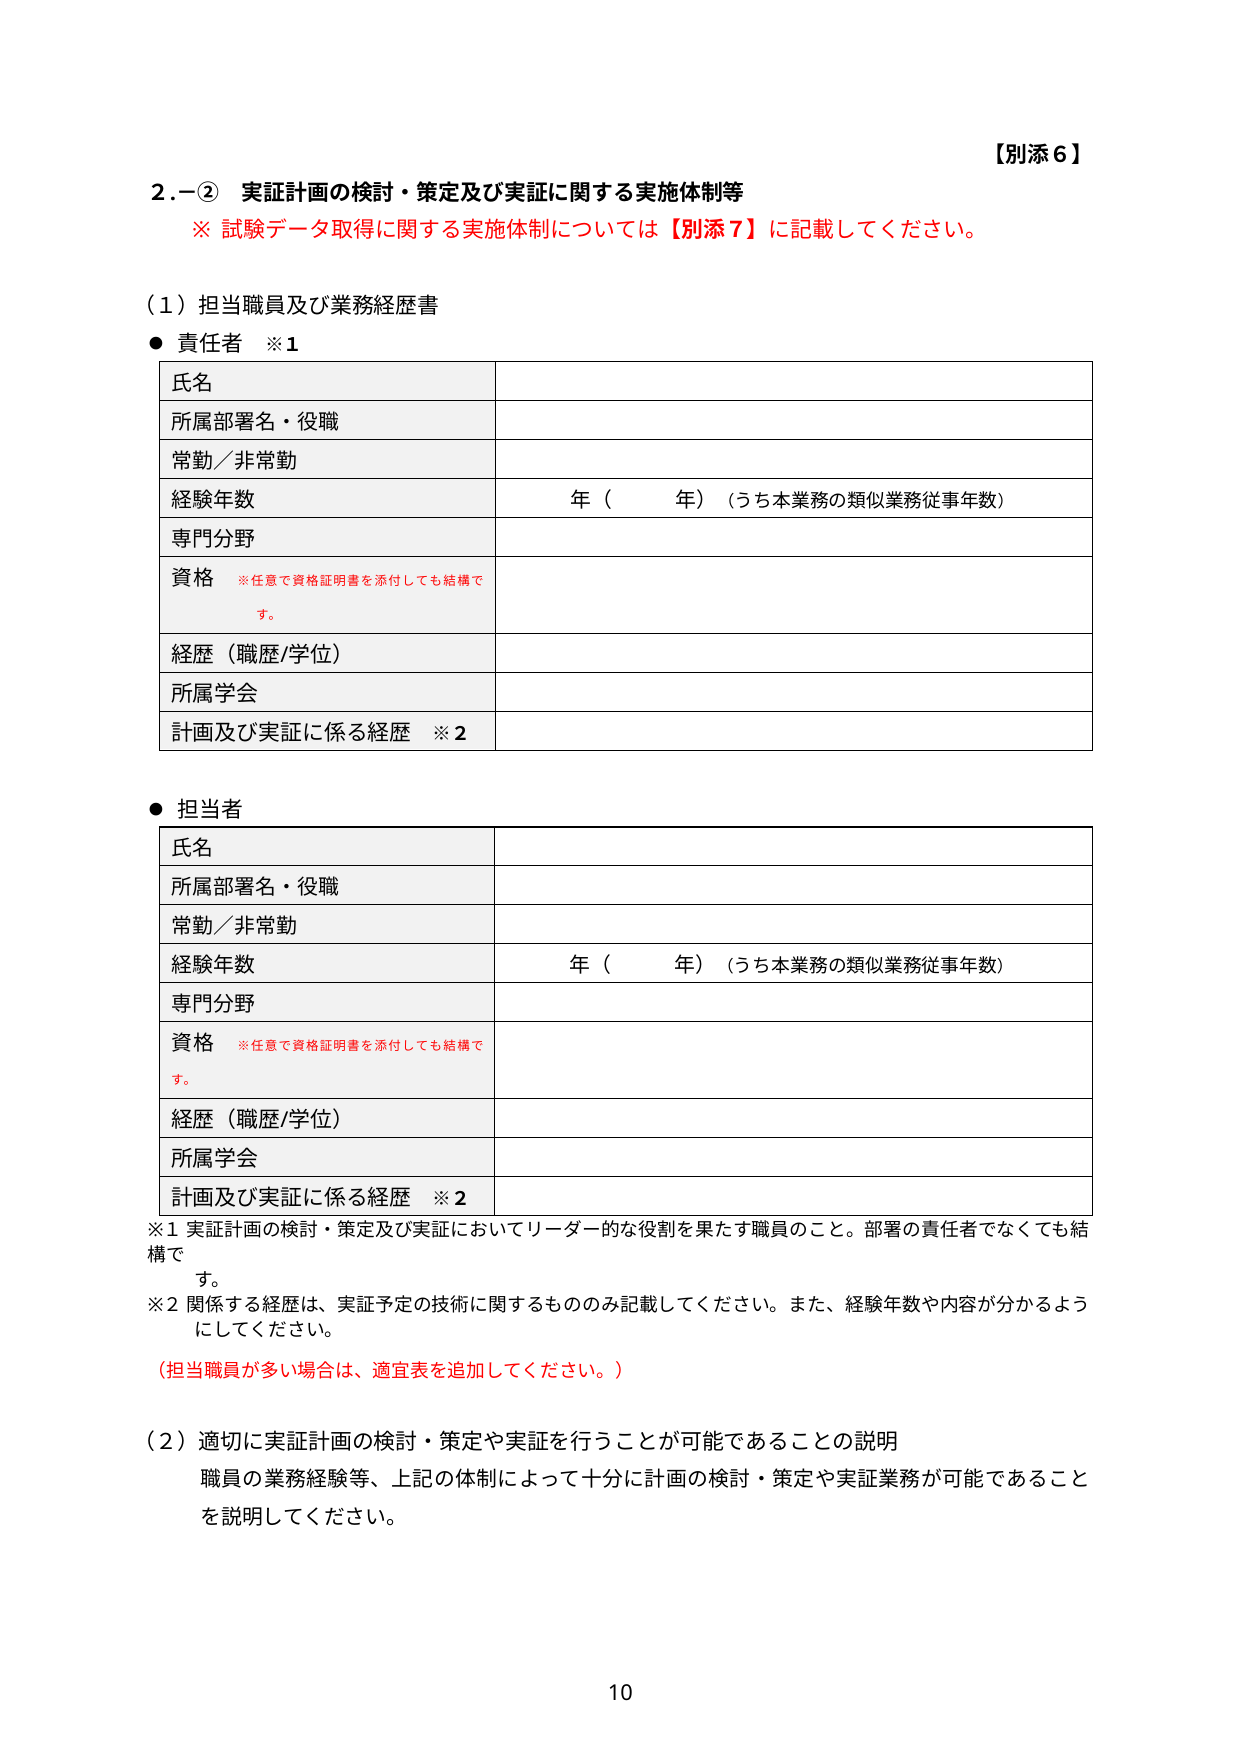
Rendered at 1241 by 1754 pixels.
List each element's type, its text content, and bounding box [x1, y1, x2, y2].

text 【別添６】 [148, 133, 1092, 171]
table_cell 計画及び実証に係る経歴 ※２ [160, 712, 495, 749]
table_cell [495, 1177, 1092, 1215]
text ２.－② 実証計画の検討・策定及び実証に関する実施体制等 [148, 171, 1092, 209]
table_cell 専門分野 [160, 983, 494, 1021]
table_cell [496, 634, 1092, 672]
table_cell [495, 983, 1092, 1021]
table_cell 年（ 年）（うち本業務の類似業務従事年数） [495, 944, 1092, 982]
list 担当者 [148, 788, 1092, 826]
table_cell 経歴（職歴/学位） [160, 634, 495, 672]
table_cell [496, 557, 1092, 633]
table_cell [496, 401, 1092, 439]
table_cell [495, 1138, 1092, 1176]
text ※２ 関係する経歴は、実証予定の技術に関するもののみ記載してください。また、経験年数や内容が分かるようにしてください。 [148, 1291, 1092, 1341]
table_cell [495, 1022, 1092, 1098]
table_cell 計画及び実証に係る経歴 ※２ [160, 1177, 494, 1215]
table_cell 所属学会 [160, 673, 495, 711]
table_cell 所属部署名・役職 [160, 866, 494, 904]
table_cell [495, 1099, 1092, 1137]
text （１）担当職員及び業務経歴書 [133, 285, 1092, 323]
table_cell [496, 712, 1092, 749]
table_cell 経験年数 [160, 944, 494, 982]
table_cell 経験年数 [160, 479, 495, 517]
table_cell 専門分野 [160, 518, 495, 556]
text （２）適切に実証計画の検討・策定や実証を行うことが可能であることの説明 [133, 1421, 1092, 1458]
table_cell 経歴（職歴/学位） [160, 1099, 494, 1137]
table_cell [495, 905, 1092, 943]
list 責任者 ※１ [148, 323, 1092, 361]
table_cell 所属部署名・役職 [160, 401, 495, 439]
text す。 [148, 1266, 1092, 1291]
text 職員の業務経験等、上記の体制によって十分に計画の検討・策定や実証業務が可能であることを説明してください。 [200, 1458, 1092, 1534]
table_cell [496, 518, 1092, 556]
table_header 氏名 [160, 828, 494, 865]
list 試験データ取得に関する実施体制については【別添７】に記載してください。 [192, 209, 1092, 247]
table_cell 常勤／非常勤 [160, 440, 495, 478]
table_cell 資格 ※任意で資格証明書を添付しても結構です。 [160, 1022, 494, 1098]
table_cell 常勤／非常勤 [160, 905, 494, 943]
table_cell 資格 ※任意で資格証明書を添付しても結構です。 [160, 557, 495, 633]
table_header [496, 362, 1092, 400]
table_cell [495, 866, 1092, 904]
table_cell [496, 673, 1092, 711]
table_header 氏名 [160, 362, 495, 400]
text （担当職員が多い場合は、適宜表を追加してください。） [148, 1358, 1092, 1383]
table_cell 年（ 年）（うち本業務の類似業務従事年数） [496, 479, 1092, 517]
table_cell 所属学会 [160, 1138, 494, 1176]
text ※１ 実証計画の検討・策定及び実証においてリーダー的な役割を果たす職員のこと。部署の責任者でなくても結構で [148, 1216, 1092, 1266]
table_cell [496, 440, 1092, 478]
table_header [495, 828, 1092, 865]
